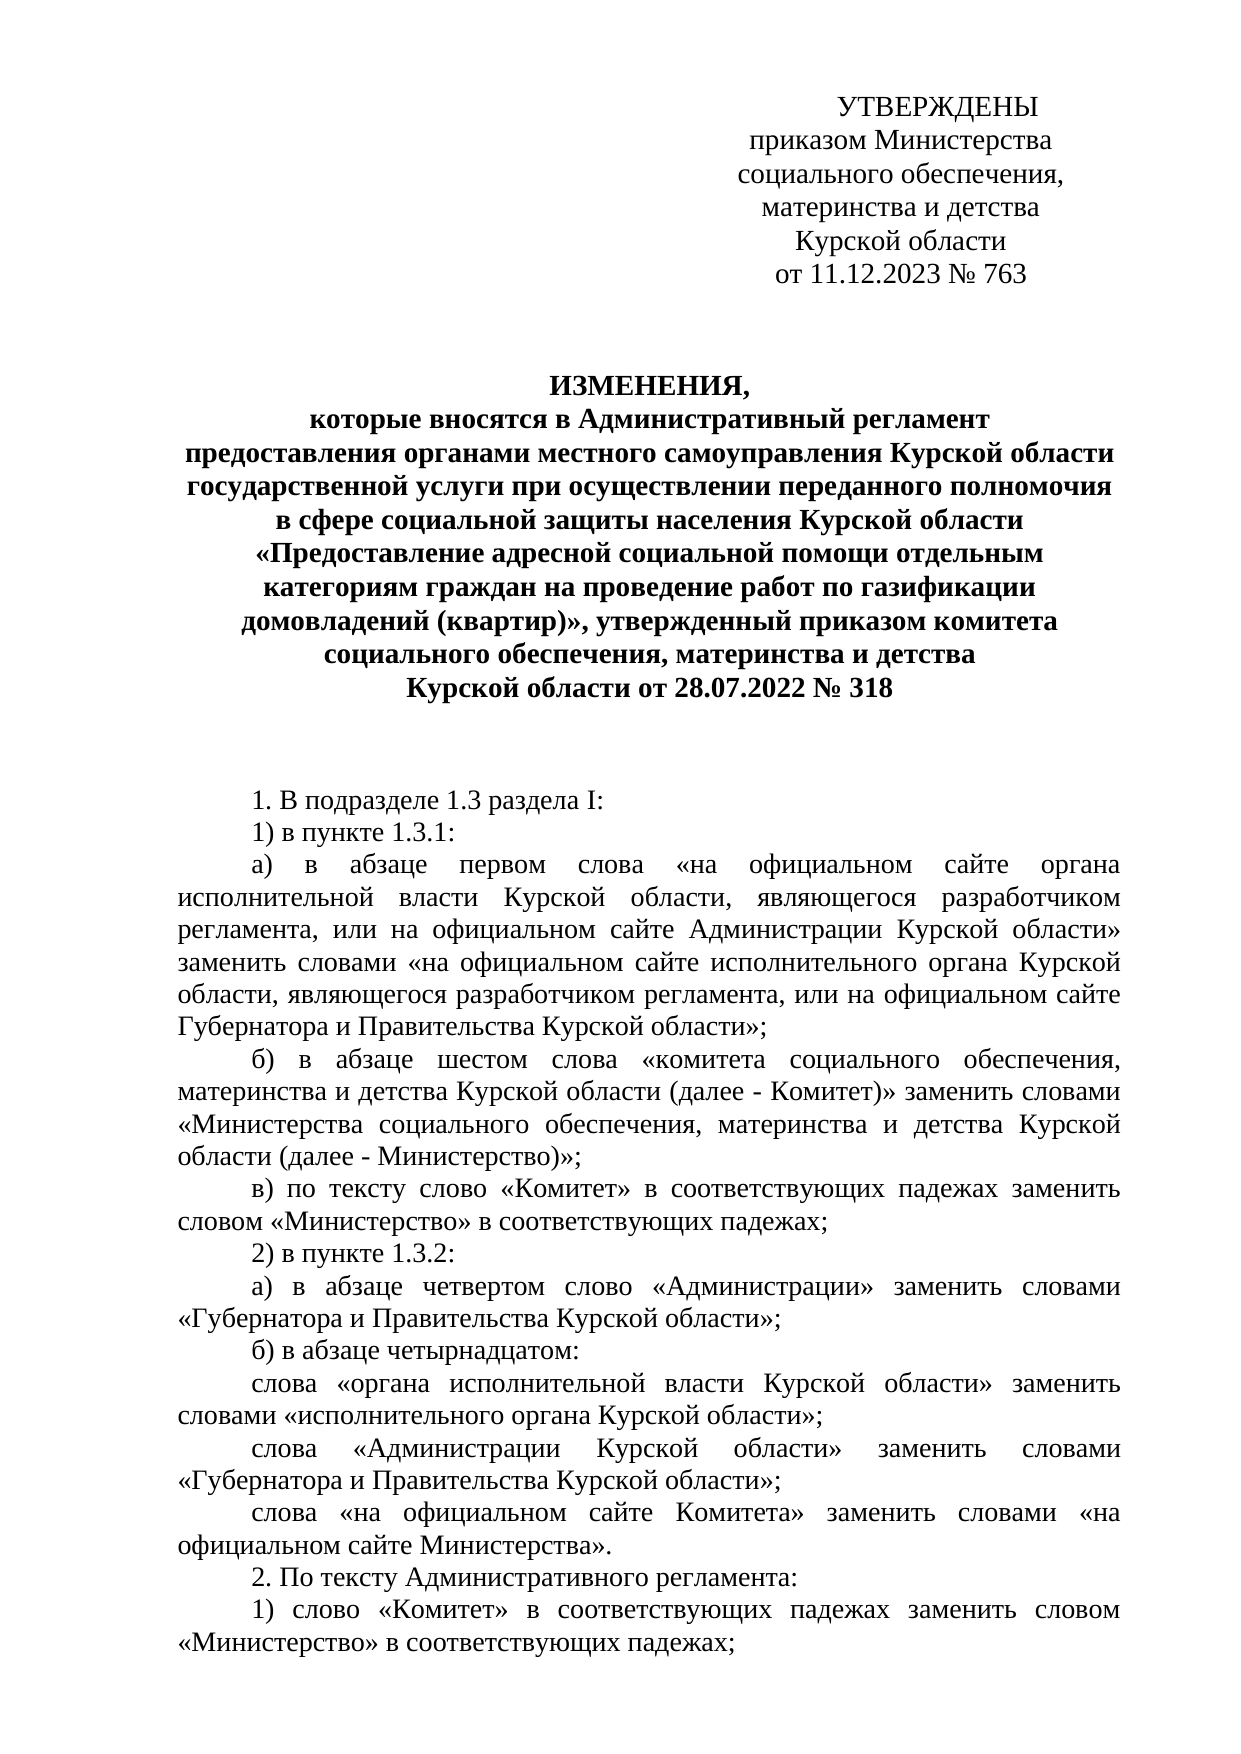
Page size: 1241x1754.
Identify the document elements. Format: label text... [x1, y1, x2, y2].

text предоставления органами местного самоуправления Курской области государственной услуги при осуществлении переданного полномочия в сфере социальной защиты населения Курской области «Предоставление адресной социальной помощи отдельным категориям граждан на проведение работ по газификации домовладений (квартир)», утвержденный приказом комитета социального обеспечения, материнства и детства [177, 435, 1122, 670]
text 1. В подразделе 1.3 раздела I: [177, 783, 1122, 815]
text 2. По тексту Административного регламента: [177, 1560, 1122, 1593]
text Курской области от 28.07.2022 № 318 [177, 670, 1122, 703]
text которые вносятся в Административный регламент [177, 401, 1122, 435]
text слова «на официальном сайте Комитета» заменить словами «на официальном сайте Министерства». [177, 1495, 1122, 1560]
text 2) в пункте 1.3.2: [177, 1236, 1122, 1269]
text б) в абзаце шестом слова «комитета социального обеспечения, материнства и детства Курской области (далее - Комитет)» заменить словами «Министерства социального обеспечения, материнства и детства Курской области (далее - Министерство)»; [177, 1042, 1122, 1171]
text УТВЕРЖДЕНЫ [679, 89, 1122, 122]
text а) в абзаце первом слова «на официальном сайте органа исполнительной власти Курской области, являющегося разработчиком регламента, или на официальном сайте Администрации Курской области» заменить словами «на официальном сайте исполнительного органа Курской области, являющегося разработчиком регламента, или на официальном сайте Губернатора и Правительства Курской области»; [177, 847, 1122, 1042]
text от 11.12.2023 № 763 [679, 256, 1122, 290]
text б) в абзаце четырнадцатом: [177, 1333, 1122, 1366]
text слова «органа исполнительной власти Курской области» заменить словами «исполнительного органа Курской области»; [177, 1366, 1122, 1431]
text Курской области [679, 223, 1122, 256]
text в) по тексту слово «Комитет» в соответствующих падежах заменить словом «Министерство» в соответствующих падежах; [177, 1171, 1122, 1236]
text слова «Администрации Курской области» заменить словами «Губернатора и Правительства Курской области»; [177, 1431, 1122, 1495]
text приказом Министерства социального обеспечения, материнства и детства [679, 122, 1122, 223]
text 1) в пункте 1.3.1: [177, 815, 1122, 847]
text 1) слово «Комитет» в соответствующих падежах заменить словом «Министерство» в соответствующих падежах; [177, 1593, 1122, 1657]
text ИЗМЕНЕНИЯ, [177, 368, 1122, 401]
text а) в абзаце четвертом слово «Администрации» заменить словами «Губернатора и Правительства Курской области»; [177, 1269, 1122, 1333]
